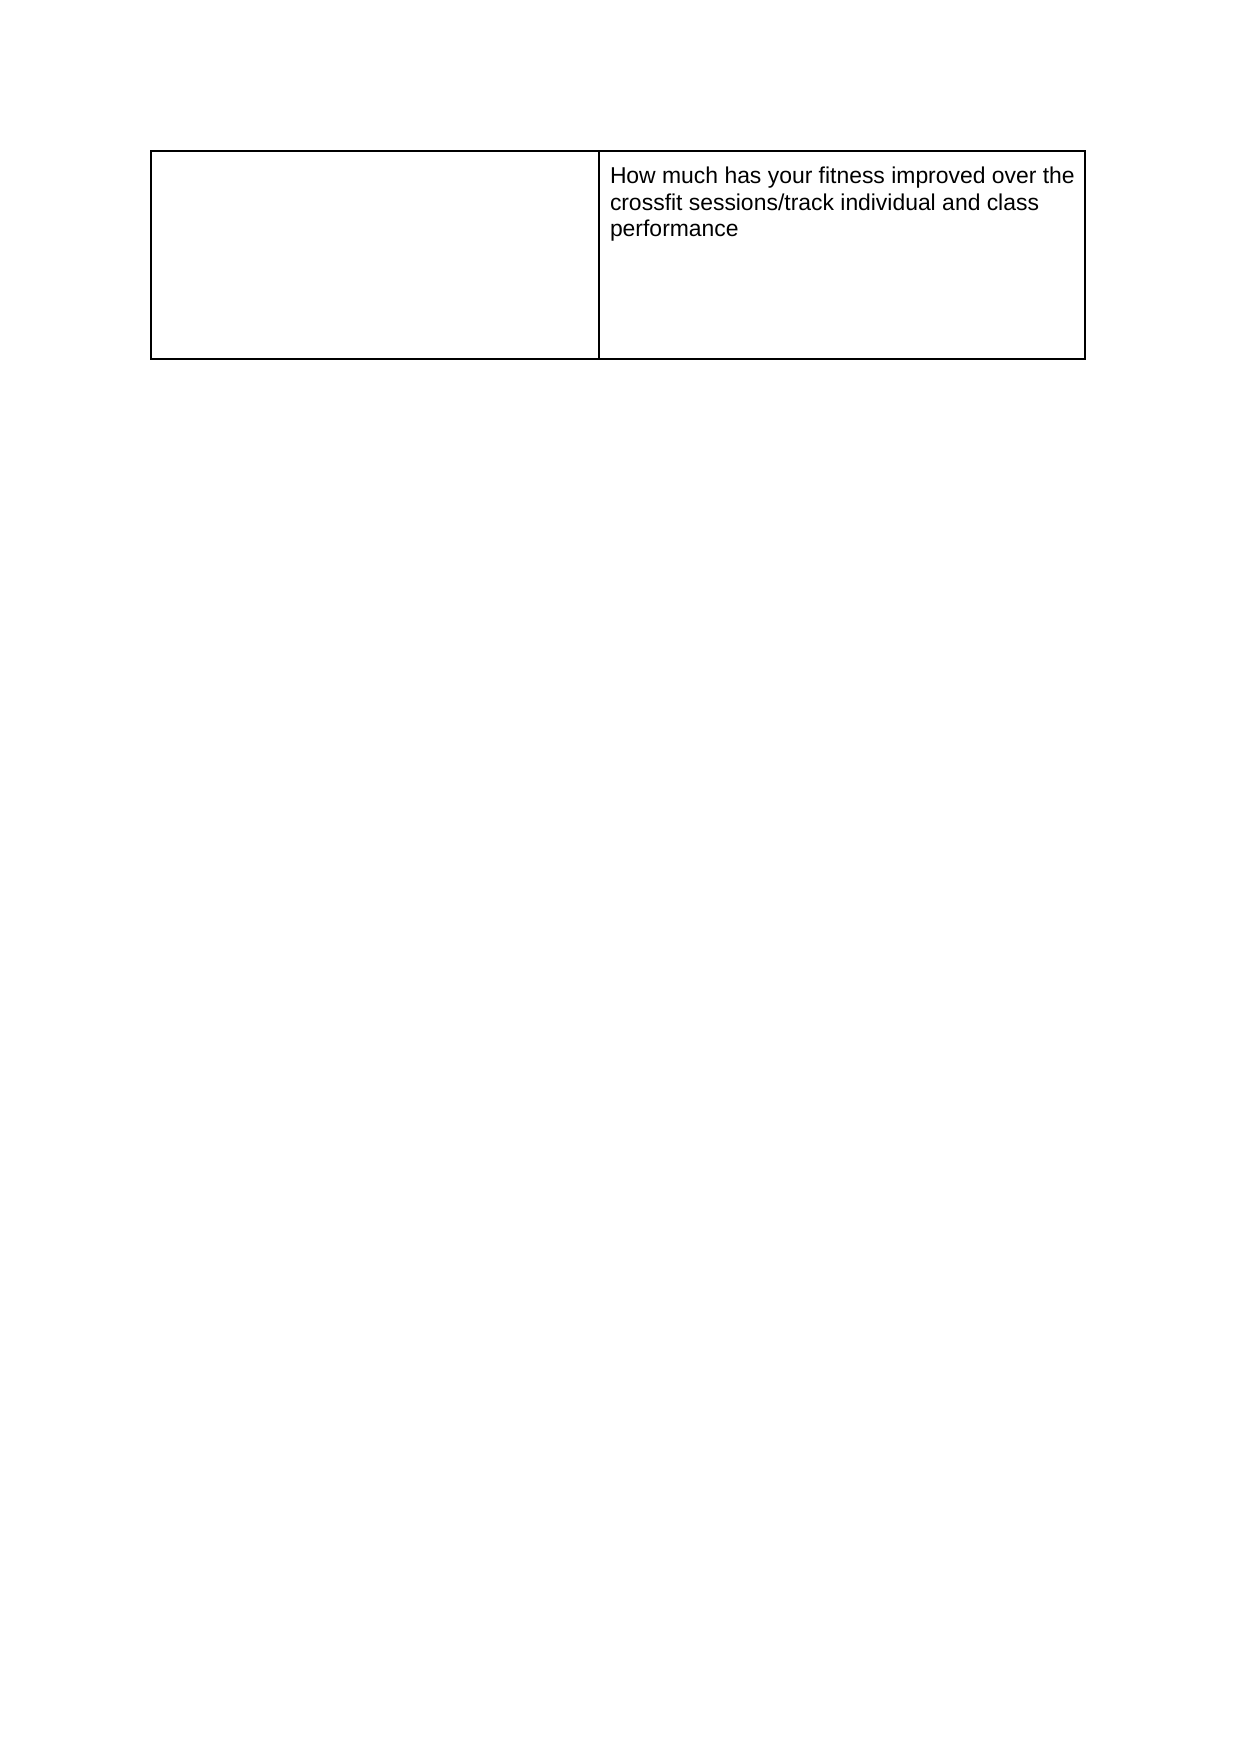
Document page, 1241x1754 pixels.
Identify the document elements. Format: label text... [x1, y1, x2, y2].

table_cell How much has your fitness improved over the crossfit sessions/track individual and class performance [600, 152, 1084, 357]
table_cell [152, 152, 598, 357]
